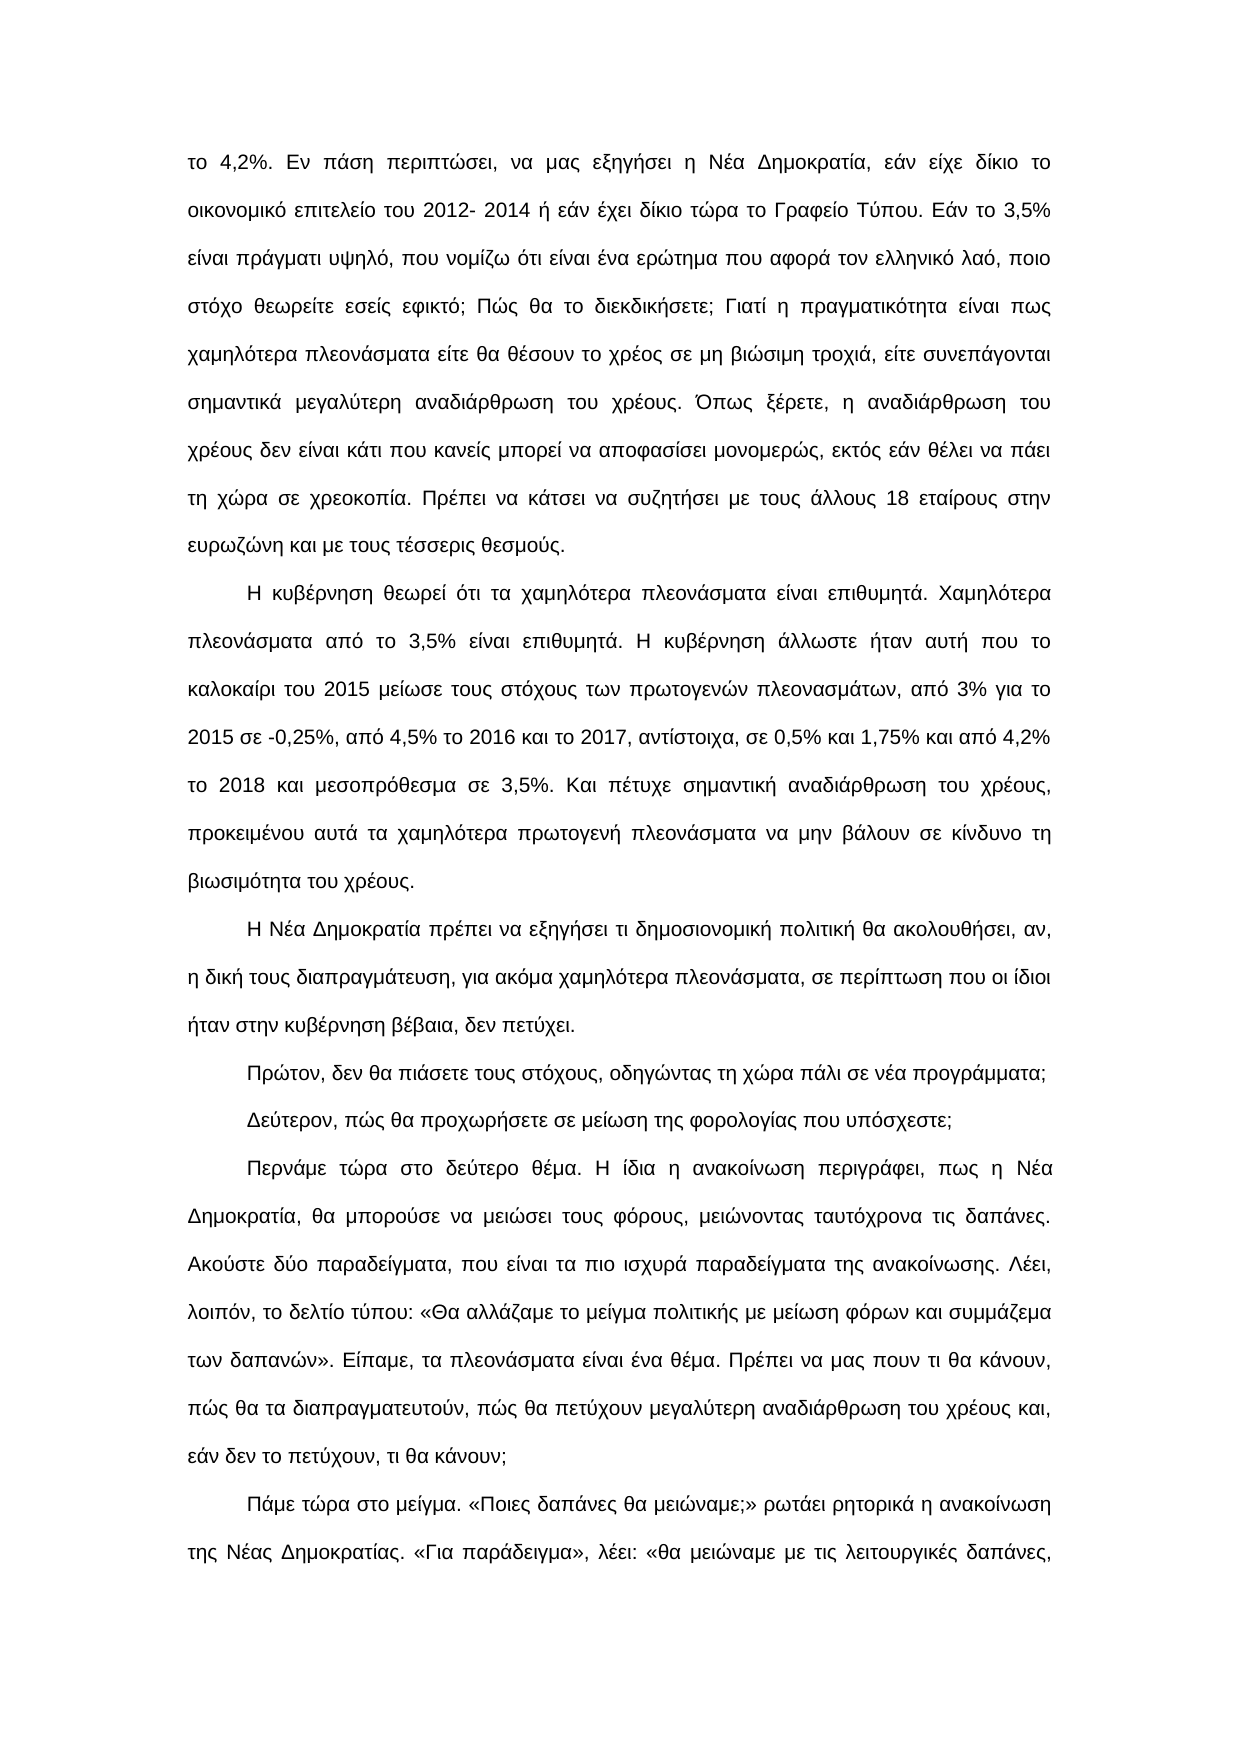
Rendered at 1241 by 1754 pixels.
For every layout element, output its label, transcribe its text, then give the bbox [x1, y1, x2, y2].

text Πρώτον, δεν θα πιάσετε τους στόχους, οδηγώντας τη χώρα πάλι σε νέα προγράμματα; [187, 1060, 1053, 1084]
text Η Νέα Δημοκρατία πρέπει να εξηγήσει τι δημοσιονομική πολιτική θα ακολουθήσει, αν, η δική τους διαπραγμάτευση, για ακόμα χαμηλότερα πλεονάσματα, σε περίπτωση που οι ίδιοι ήταν στην κυβέρνηση βέβαια, δεν πετύχει. [187, 917, 1053, 1036]
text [187, 150, 1053, 557]
text Η κυβέρνηση θεωρεί ότι τα χαμηλότερα πλεονάσματα είναι επιθυμητά. Χαμηλότερα πλεονάσματα από το 3,5% είναι επιθυμητά. Η κυβέρνηση άλλωστε ήταν αυτή που το καλοκαίρι του 2015 μείωσε τους στόχους των πρωτογενών πλεονασμάτων, από 3% για το 2015 σε -0,25%, από 4,5% το 2016 και το 2017, αντίστοιχα, σε 0,5% και 1,75% και από 4,2% το 2018 και μεσοπρόθεσμα σε 3,5%. Και πέτυχε σημαντική αναδιάρθρωση του χρέους, προκειμένου αυτά τα χαμηλότερα πρωτογενή πλεονάσματα να μην βάλουν σε κίνδυνο τη βιωσιμότητα του χρέους. [187, 581, 1053, 893]
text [187, 1492, 1053, 1563]
text Δεύτερον, πώς θα προχωρήσετε σε μείωση της φορολογίας που υπόσχεστε; [187, 1108, 1053, 1132]
text Περνάμε τώρα στο δεύτερο θέμα. Η ίδια η ανακοίνωση περιγράφει, πως η Νέα Δημοκρατία, θα μπορούσε να μειώσει τους φόρους, μειώνοντας ταυτόχρονα τις δαπάνες. Ακούστε δύο παραδείγματα, που είναι τα πιο ισχυρά παραδείγματα της ανακοίνωσης. Λέει, λοιπόν, το δελτίο τύπου: «Θα αλλάζαμε το μείγμα πολιτικής με μείωση φόρων και συμμάζεμα των δαπανών». Είπαμε, τα πλεονάσματα είναι ένα θέμα. Πρέπει να μας πουν τι θα κάνουν, πώς θα τα διαπραγματευτούν, πώς θα πετύχουν μεγαλύτερη αναδιάρθρωση του χρέους και, εάν δεν το πετύχουν, τι θα κάνουν; [187, 1156, 1053, 1468]
